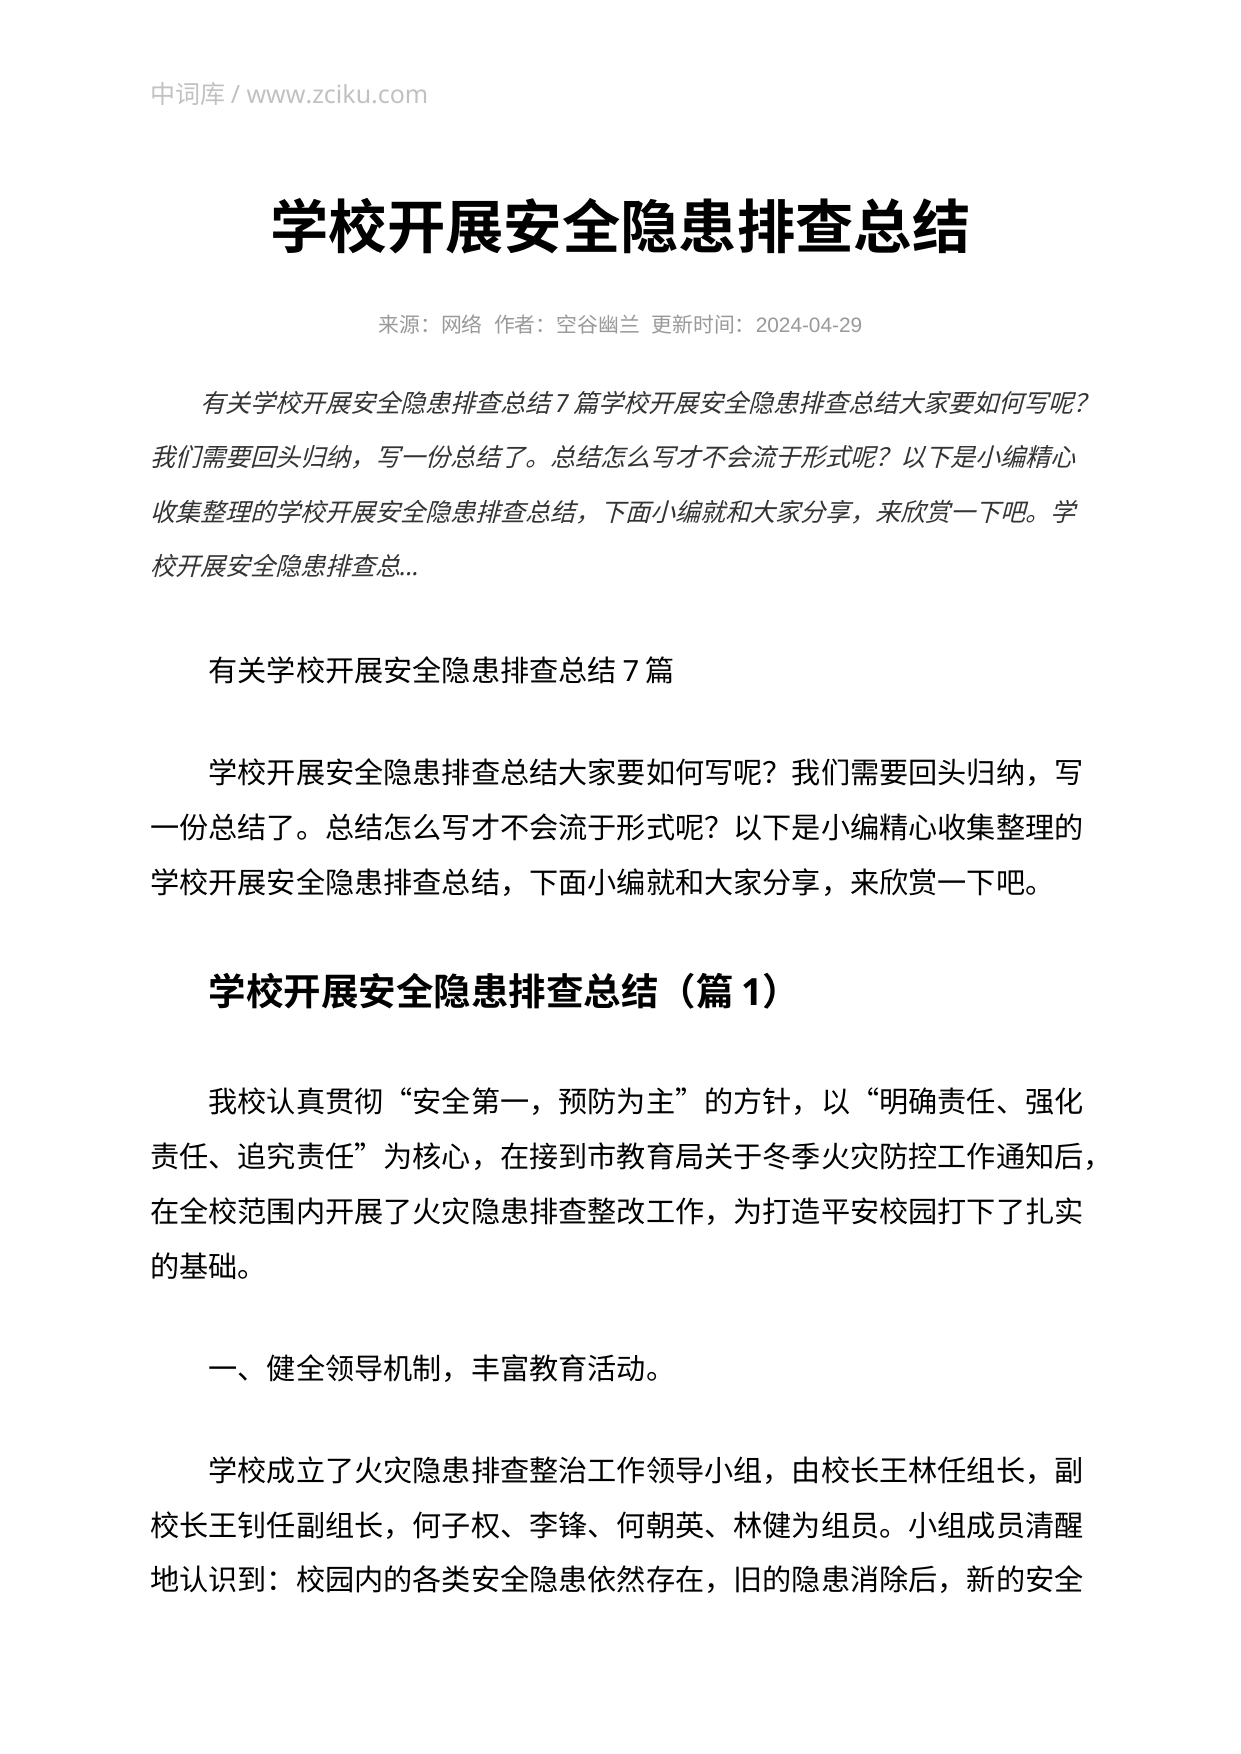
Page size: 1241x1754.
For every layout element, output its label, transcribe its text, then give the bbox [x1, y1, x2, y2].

text 有关学校开展安全隐患排查总结7篇 [150, 648, 1090, 690]
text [150, 1447, 1090, 1599]
text 来源：网络 作者：空谷幽兰 更新时间：2024-04-29 [150, 313, 1090, 337]
subtitle 学校开展安全隐患排查总结 [150, 181, 1090, 266]
text 学校开展安全隐患排查总结大家要如何写呢？我们需要回头归纳，写一份总结了。总结怎么写才不会流于形式呢？以下是小编精心收集整理的学校开展安全隐患排查总结，下面小编就和大家分享，来欣赏一下吧。 [150, 750, 1090, 902]
text 学校开展安全隐患排查总结（篇1） [150, 961, 1090, 1016]
text 我校认真贯彻“安全第一，预防为主”的方针，以“明确责任、强化责任、追究责任”为核心，在接到市教育局关于冬季火灾防控工作通知后，在全校范围内开展了火灾隐患排查整改工作，为打造平安校园打下了扎实的基础。 [150, 1079, 1090, 1286]
text 一、健全领导机制，丰富教育活动。 [150, 1345, 1090, 1388]
text 有关学校开展安全隐患排查总结7篇学校开展安全隐患排查总结大家要如何写呢？我们需要回头归纳，写一份总结了。总结怎么写才不会流于形式呢？以下是小编精心收集整理的学校开展安全隐患排查总结，下面小编就和大家分享，来欣赏一下吧。学校开展安全隐患排查总... [150, 383, 1090, 583]
